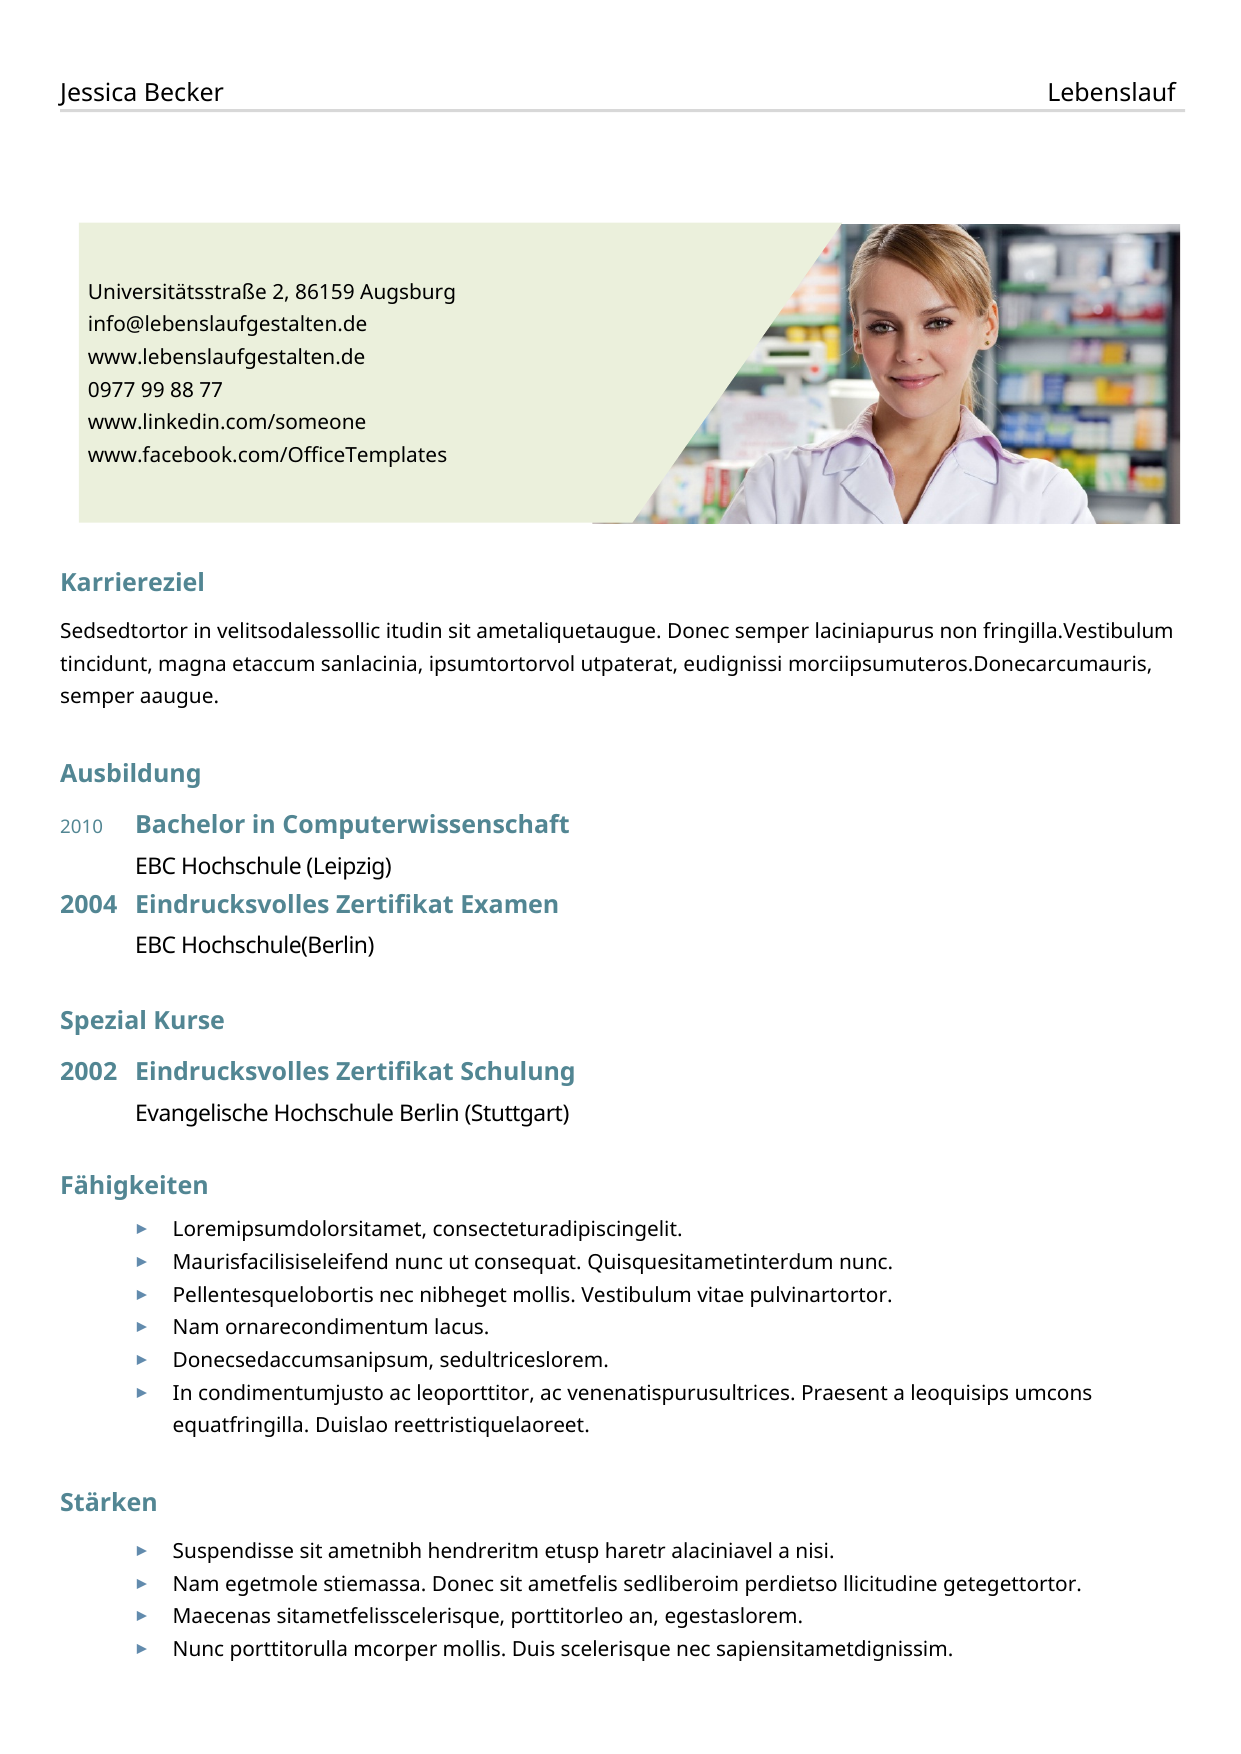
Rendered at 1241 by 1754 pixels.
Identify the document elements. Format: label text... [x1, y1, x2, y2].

list Pellentesquelobortis nec nibheget mollis. Vestibulum vitae pulvinartortor. [135, 1280, 1180, 1308]
text Sedsedtortor in velitsodalessollic itudin sit ametaliquetaugue. Donec semper laciniapurus non fringilla.Vestibulum tincidunt, magna etaccum sanlacinia, ipsumtortorvol utpaterat, eudignissi morciipsumuteros.Donecarcumauris, semper aaugue. [60, 616, 1180, 710]
subtitle Spezial Kurse [60, 1002, 1180, 1036]
list Nam ornarecondimentum lacus. [135, 1312, 1180, 1341]
list Nam egetmole stiemassa. Donec sit ametfelis sedliberoim perdietso llicitudine getegettortor. [135, 1569, 1180, 1597]
text EBC Hochschule(Berlin) [135, 929, 1180, 961]
subtitle Stärken [60, 1484, 1180, 1518]
list In condimentumjusto ac leoporttitor, ac venenatispurusultrices. Praesent a leoquisips umcons equatfringilla. Duislao reettristiquelaoreet. [135, 1378, 1180, 1439]
text 2004 Eindrucksvolles Zertifikat Examen [60, 887, 1180, 921]
list Loremipsumdolorsitamet, consecteturadipiscingelit. [135, 1214, 1180, 1243]
list Donecsedaccumsanipsum, sedultriceslorem. [135, 1345, 1180, 1373]
subtitle Karriereziel [60, 564, 1180, 598]
text Fähigkeiten [60, 1168, 1180, 1202]
list Maecenas sitametfelisscelerisque, porttitorleo an, egestaslorem. [135, 1601, 1180, 1630]
text Evangelische Hochschule Berlin (Stuttgart) [135, 1096, 1180, 1128]
text 2010 Bachelor in Computerwissenschaft [60, 807, 1180, 841]
list Maurisfacilisiseleifend nunc ut consequat. Quisquesitametinterdum nunc. [135, 1247, 1180, 1276]
text EBC Hochschule (Leipzig) [135, 849, 1180, 881]
list Nunc porttitorulla mcorper mollis. Duis scelerisque nec sapiensitametdignissim. [135, 1634, 1180, 1662]
subtitle Ausbildung [60, 756, 1180, 789]
picture [592, 224, 1181, 524]
list Suspendisse sit ametnibh hendreritm etusp haretr alaciniavel a nisi. [135, 1536, 1180, 1564]
text 2002 Eindrucksvolles Zertifikat Schulung [60, 1054, 1180, 1088]
